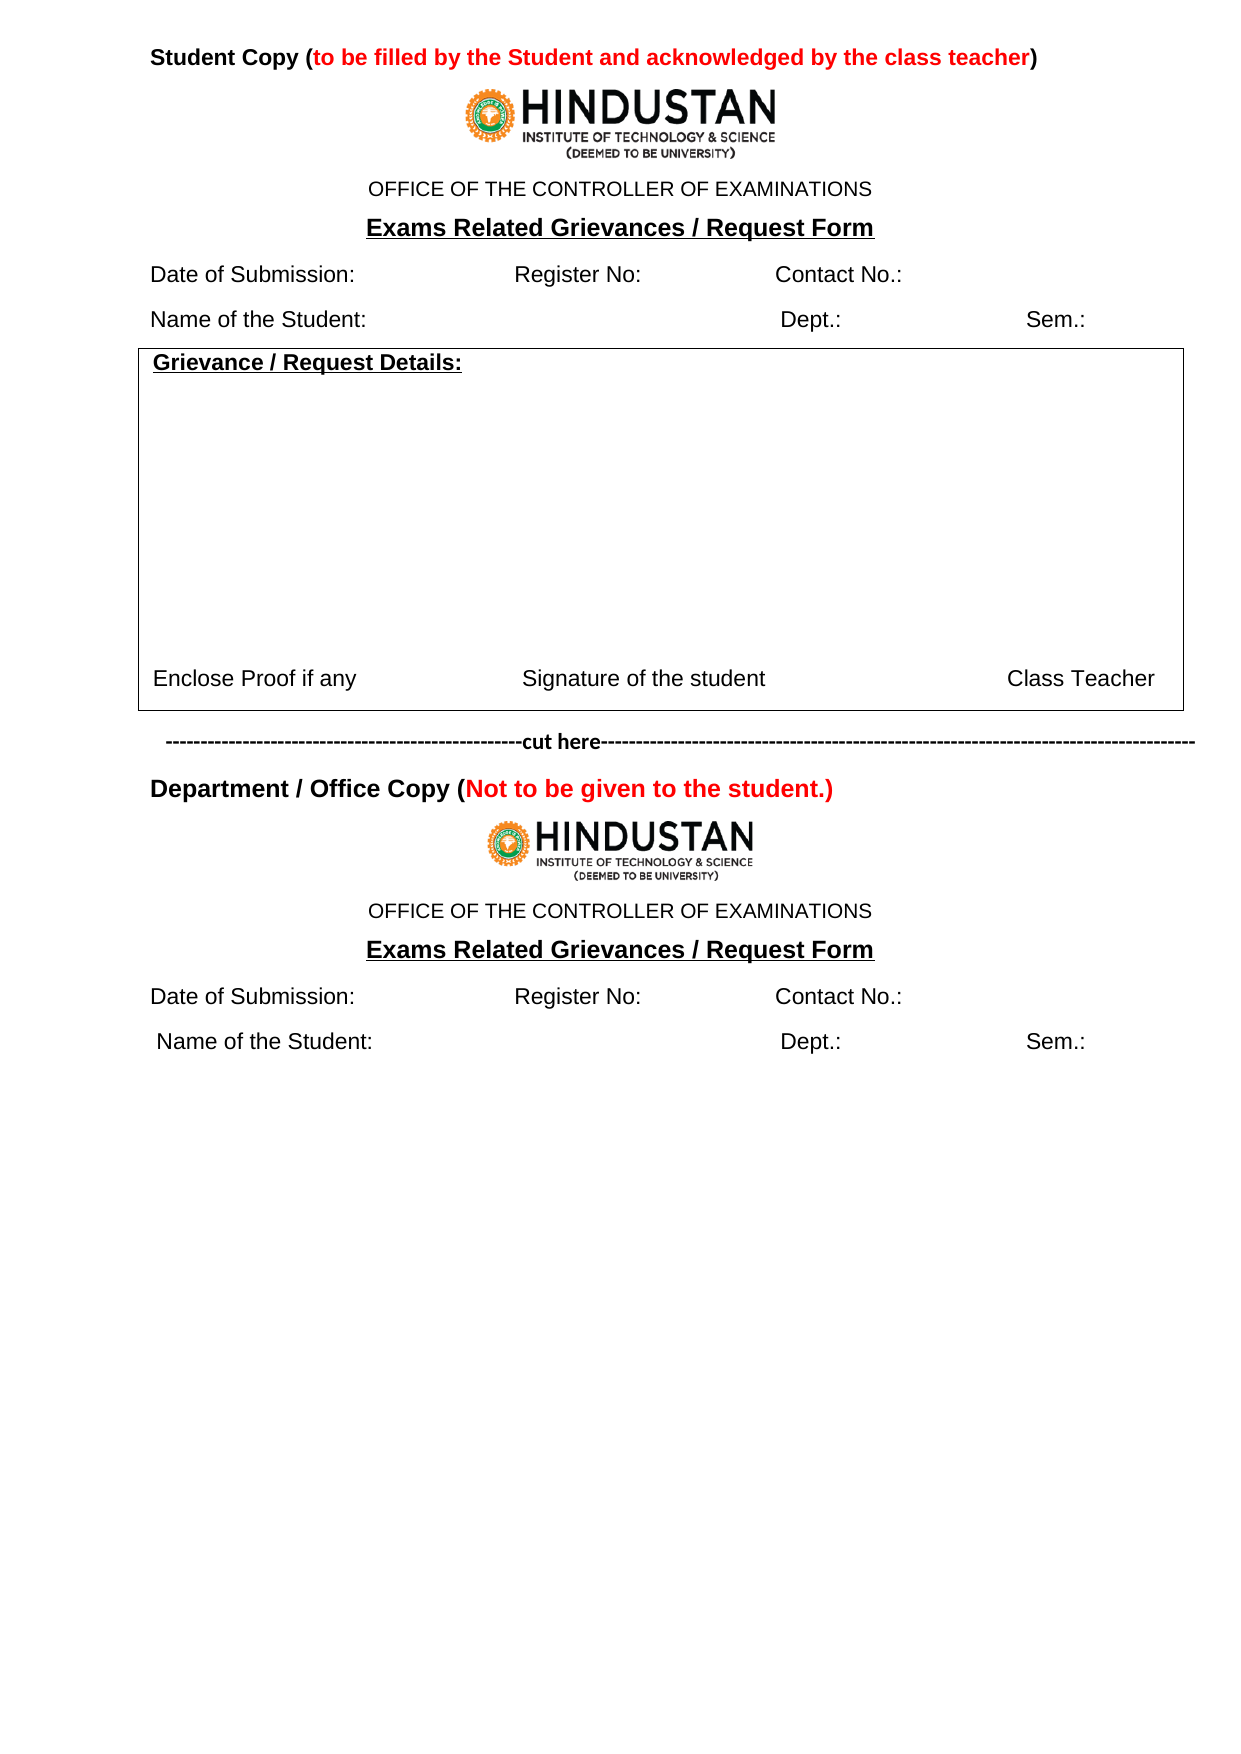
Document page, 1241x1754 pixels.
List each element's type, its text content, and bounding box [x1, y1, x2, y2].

text OFFICE OF THE CONTROLLER OF EXAMINATIONS [150, 177, 1090, 201]
text Student Copy (to be filled by the Student and acknowledged by the class teacher) [150, 44, 1090, 71]
table_header Grievance / Request Details: Enclose Proof if any Signature of the student Class Teacher [139, 349, 1183, 710]
text Name of the Student: Dept.: Sem.: [150, 1028, 1090, 1054]
text Name of the Student: Dept.: Sem.: [150, 306, 1090, 332]
text Date of Submission: Register No: Contact No.: [150, 261, 1090, 287]
text Exams Related Grievances / Request Form [150, 213, 1090, 242]
text Date of Submission: Register No: Contact No.: [150, 983, 1090, 1009]
text Department / Office Copy (Not to be given to the student.) [150, 774, 1198, 803]
picture [465, 89, 775, 159]
text OFFICE OF THE CONTROLLER OF EXAMINATIONS [150, 899, 1090, 923]
text ---------------------------------------------------cut here------------------------------------------------------------------------------------- [150, 351, 1213, 755]
text Exams Related Grievances / Request Form [150, 935, 1090, 964]
picture [487, 821, 753, 881]
